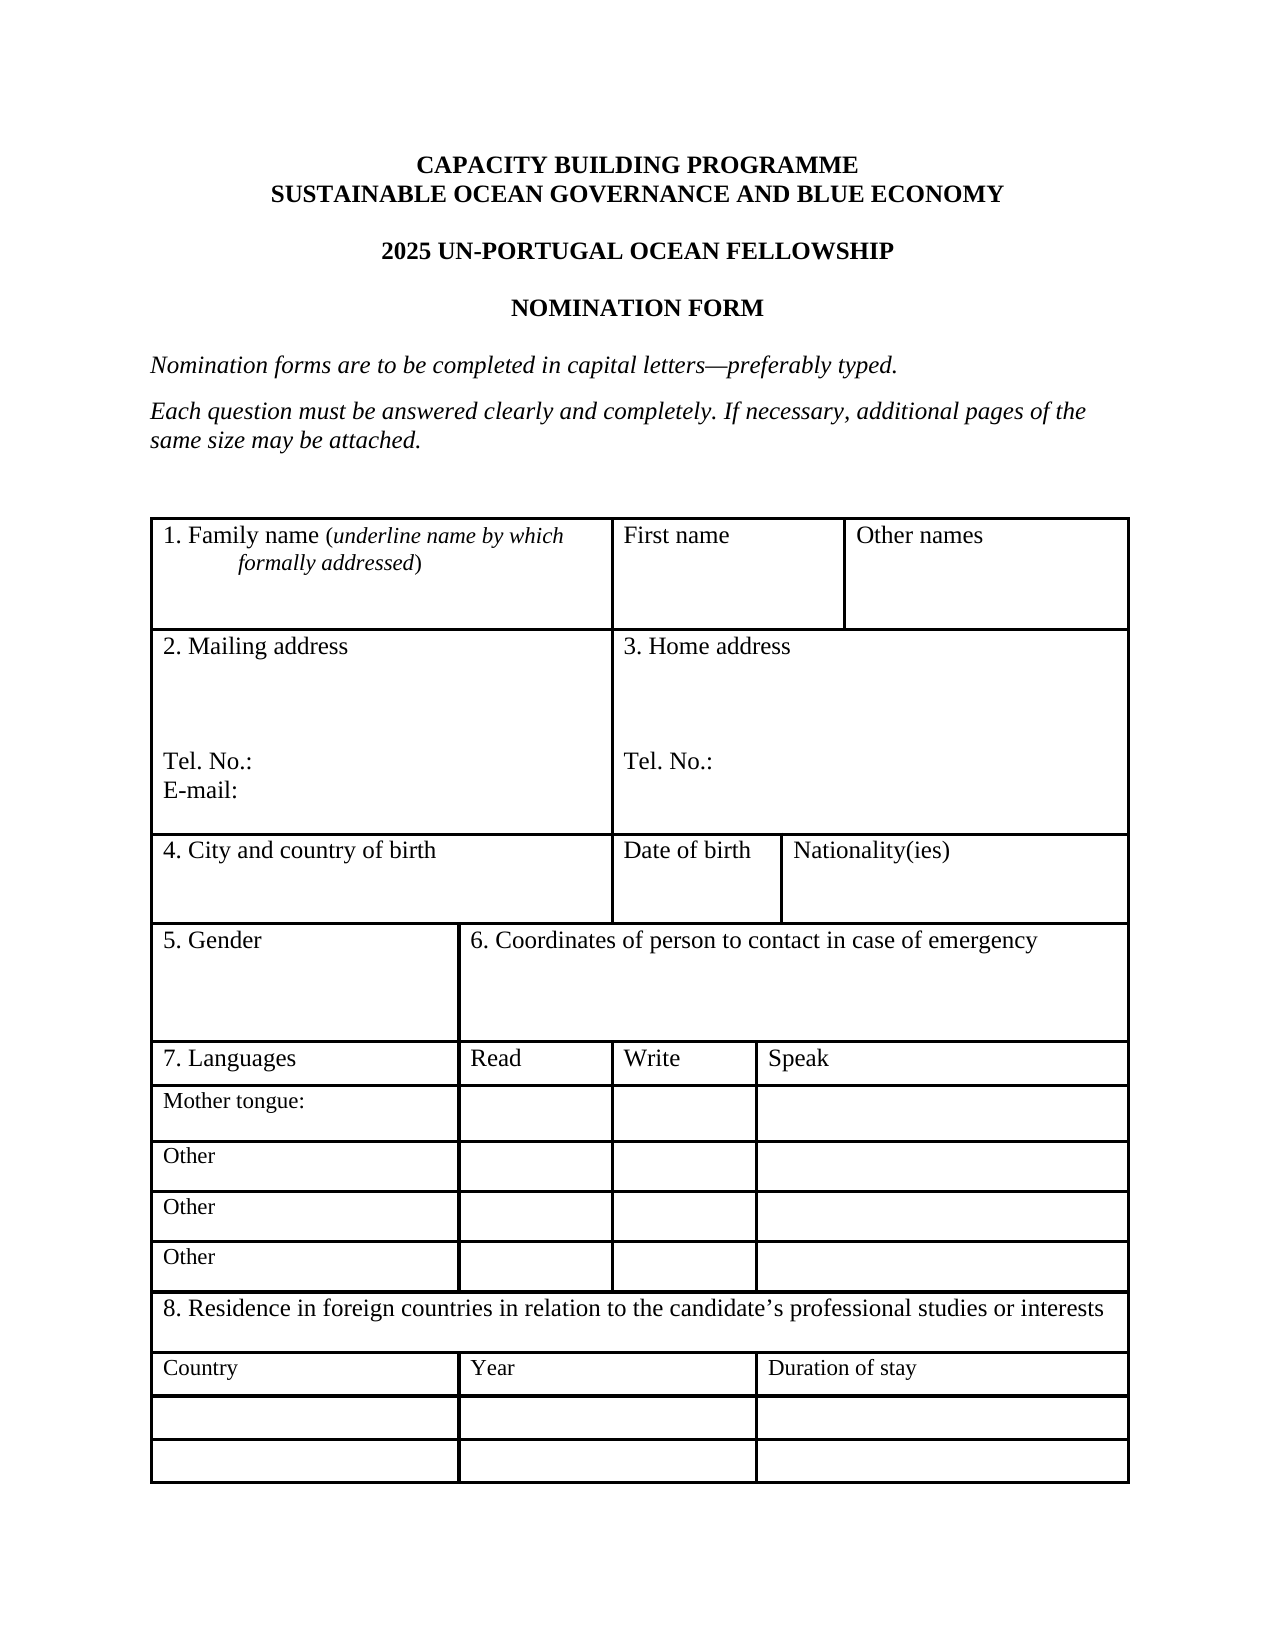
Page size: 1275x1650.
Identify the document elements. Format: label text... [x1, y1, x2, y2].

table_header Other names [846, 520, 1127, 628]
text CAPACITY BUILDING PROGRAMME [150, 150, 1125, 179]
table_cell 4. City and country of birth [153, 836, 611, 922]
table_cell [758, 1087, 1127, 1139]
table_cell Write [614, 1043, 755, 1084]
table_cell [758, 1441, 1127, 1481]
table_cell 2. Mailing address Tel. No.: E-mail: [153, 631, 611, 832]
table_cell Speak [758, 1043, 1127, 1084]
table_cell [461, 1193, 611, 1240]
table_cell [461, 1441, 755, 1481]
table_cell [614, 1143, 755, 1190]
table_header 1. Family name (underline name by which formally addressed) [153, 520, 611, 628]
table_cell Duration of stay [758, 1354, 1127, 1394]
table_cell [614, 1087, 755, 1139]
table_cell Other [153, 1243, 457, 1290]
table_cell [614, 1193, 755, 1240]
table_cell 7. Languages [153, 1043, 457, 1084]
table_cell [461, 1143, 611, 1190]
table_cell 6. Coordinates of person to contact in case of emergency [461, 925, 1127, 1040]
text NOMINATION FORM [150, 293, 1125, 322]
table_cell [461, 1087, 611, 1139]
table_cell Mother tongue: [153, 1087, 457, 1139]
table_cell [153, 1441, 457, 1481]
table_cell Year [461, 1354, 755, 1394]
text 2025 UN-PORTUGAL OCEAN FELLOWSHIP [150, 236, 1125, 265]
table_cell [758, 1398, 1127, 1438]
table_cell 8. Residence in foreign countries in relation to the candidate’s professional studies or interests [153, 1294, 1127, 1351]
table_cell [614, 1243, 755, 1290]
table_cell [758, 1193, 1127, 1240]
table_cell Country [153, 1354, 457, 1394]
table_cell [758, 1243, 1127, 1290]
table_cell Other [153, 1193, 457, 1240]
text Nomination forms are to be completed in capital letters—preferably typed. [150, 351, 1125, 379]
table_cell Date of birth [614, 836, 780, 922]
text Each question must be answered clearly and completely. If necessary, additional pages of the same size may be attached. [150, 396, 1125, 453]
table_cell 5. Gender [153, 925, 457, 1040]
text SUSTAINABLE OCEAN GOVERNANCE AND BLUE ECONOMY [150, 179, 1125, 207]
table_cell Other [153, 1143, 457, 1190]
table_header First name [614, 520, 843, 628]
table_cell [461, 1398, 755, 1438]
table_cell Read [461, 1043, 611, 1084]
table_cell 3. Home address Tel. No.: [614, 631, 1127, 832]
table_cell Nationality(ies) [783, 836, 1127, 922]
table_cell [153, 1398, 457, 1438]
table_cell [758, 1143, 1127, 1190]
table_cell [461, 1243, 611, 1290]
